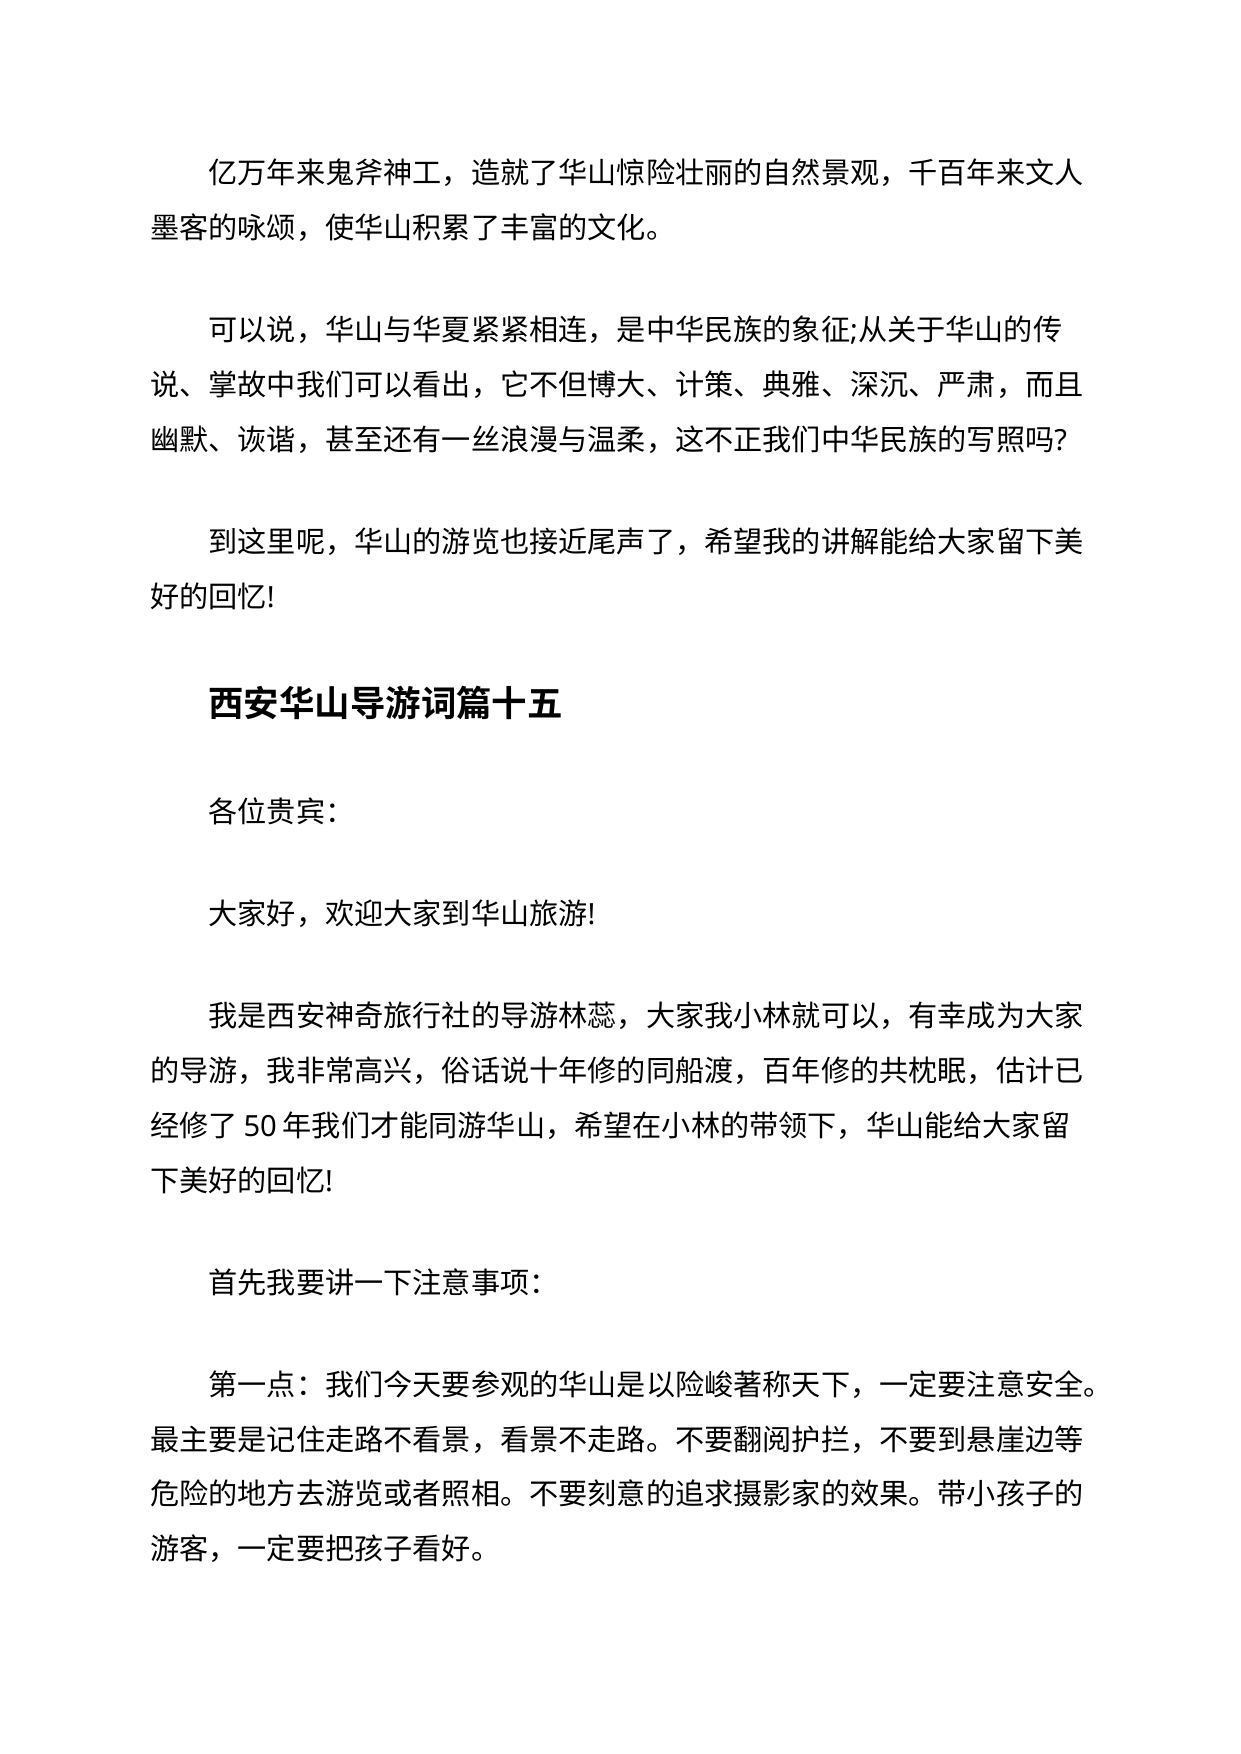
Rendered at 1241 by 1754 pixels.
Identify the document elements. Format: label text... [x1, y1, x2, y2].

text 西安华山导游词篇十五 [150, 675, 1090, 727]
text 我是西安神奇旅行社的导游林蕊，大家我小林就可以，有幸成为大家的导游，我非常高兴，俗话说十年修的同船渡，百年修的共枕眠，估计已经修了50年我们才能同游华山，希望在小林的带领下，华山能给大家留下美好的回忆! [150, 993, 1090, 1200]
text 到这里呢，华山的游览也接近尾声了，希望我的讲解能给大家留下美好的回忆! [150, 518, 1090, 616]
text 第一点：我们今天要参观的华山是以险峻著称天下，一定要注意安全。最主要是记住走路不看景，看景不走路。不要翻阅护拦，不要到悬崖边等危险的地方去游览或者照相。不要刻意的追求摄影家的效果。带小孩子的游客，一定要把孩子看好。 [150, 1361, 1090, 1568]
text 亿万年来鬼斧神工，造就了华山惊险壮丽的自然景观，千百年来文人墨客的咏颂，使华山积累了丰富的文化。 [150, 150, 1090, 247]
text 各位贵宾： [150, 789, 1090, 831]
text 大家好，欢迎大家到华山旅游! [150, 891, 1090, 933]
text 首先我要讲一下注意事项： [150, 1259, 1090, 1302]
text 可以说，华山与华夏紧紧相连，是中华民族的象征;从关于华山的传说、掌故中我们可以看出，它不但博大、计策、典雅、深沉、严肃，而且幽默、诙谐，甚至还有一丝浪漫与温柔，这不正我们中华民族的写照吗? [150, 307, 1090, 459]
